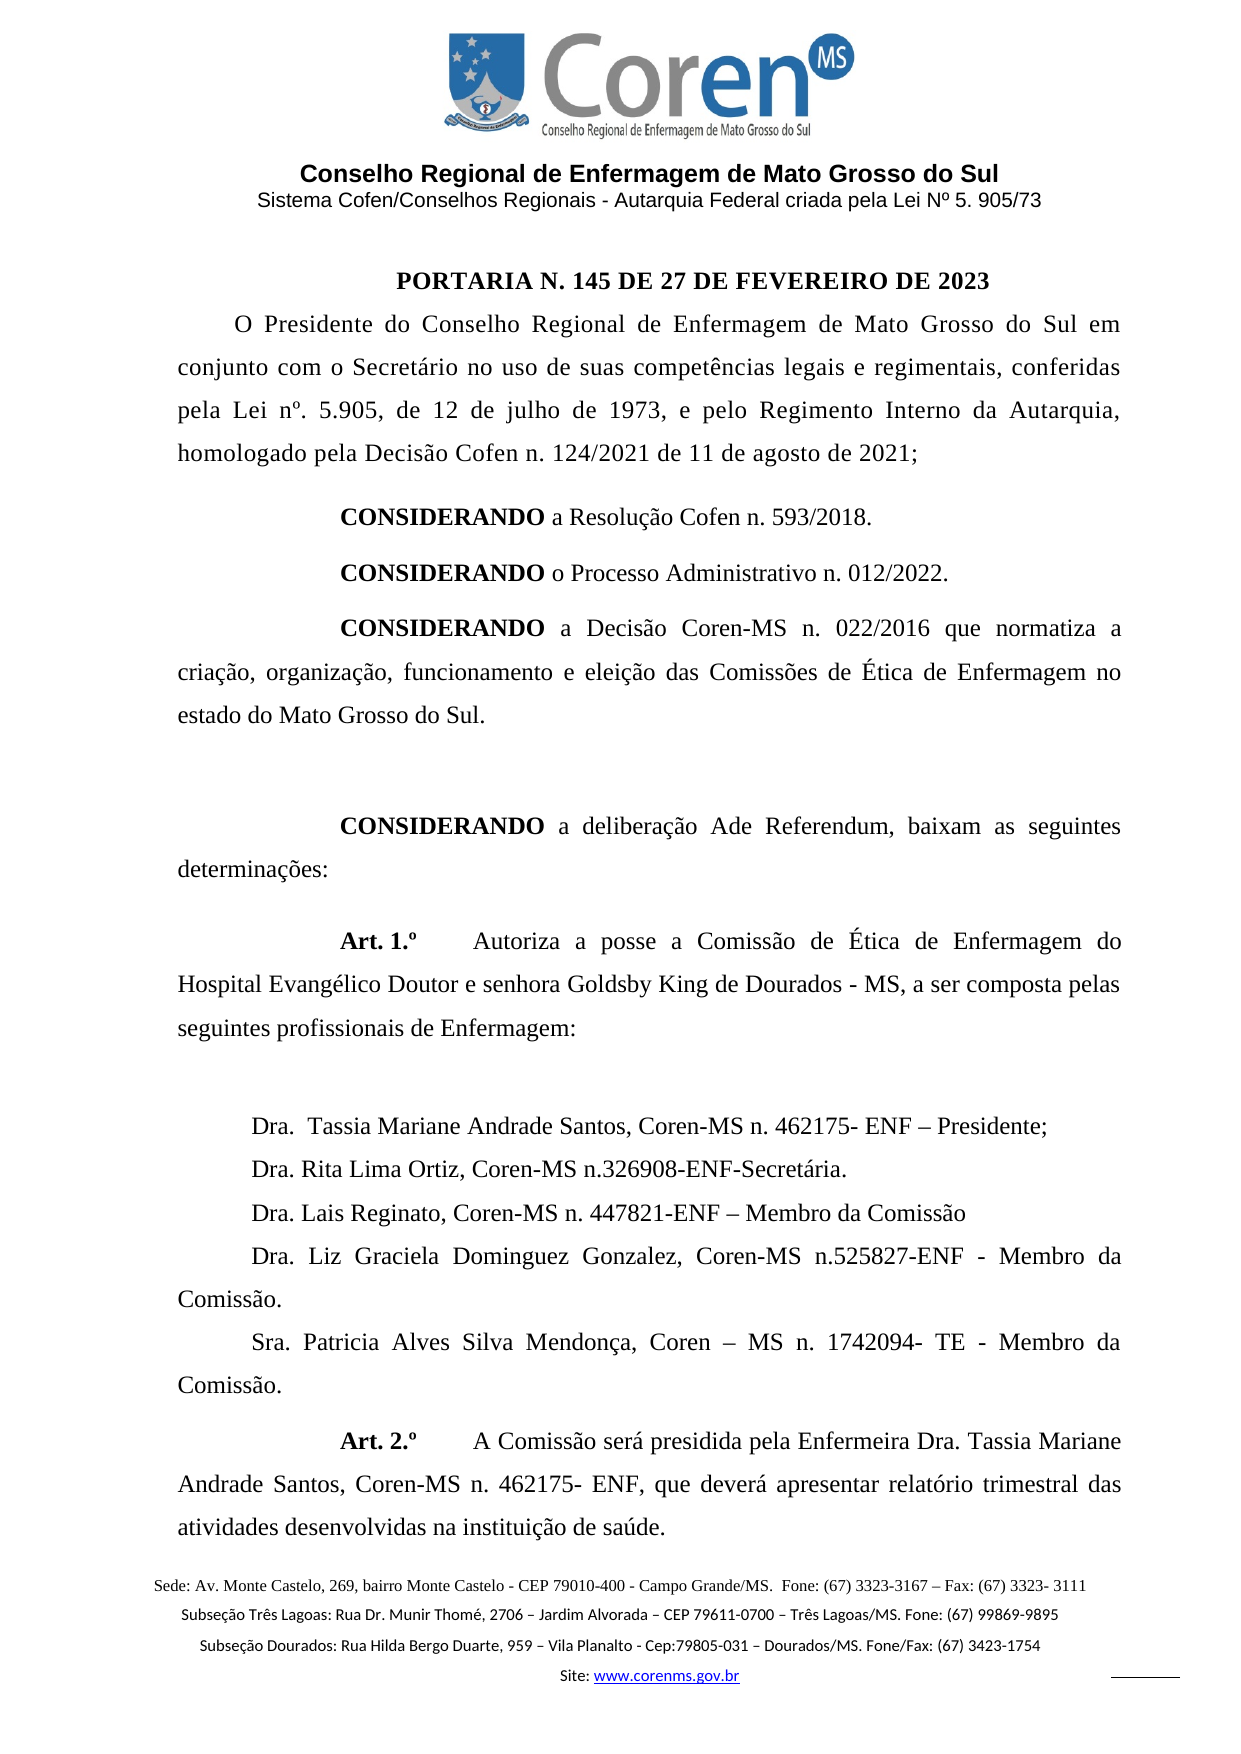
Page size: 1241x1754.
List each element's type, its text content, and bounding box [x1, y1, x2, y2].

list Autoriza a posse a Comissão de Ética de Enfermagem do Hospital Evangélico Doutor e senhora Goldsby King de Dourados - MS, a ser composta pelas seguintes profissionais de Enfermagem: [177, 926, 1122, 1041]
title Portaria n. 145 de 27 de FEVEREIRO de 2023 [177, 266, 1122, 294]
text Dra. Rita Lima Ortiz, Coren-MS n.326908-ENF-Secretária. [177, 1154, 1122, 1183]
text Dra. Tassia Mariane Andrade Santos, Coren-MS n. 462175- ENF – Presidente; [177, 1111, 1122, 1140]
picture [442, 30, 857, 143]
text CONSIDERANDO a Decisão Coren-MS n. 022/2016 que normatiza a criação, organização, funcionamento e eleição das Comissões de Ética de Enfermagem no estado do Mato Grosso do Sul. [177, 613, 1122, 728]
title O Presidente do Conselho Regional de Enfermagem de Mato Grosso do Sul em conjunto com o Secretário no uso de suas competências legais e regimentais, conferidas pela Lei nº. 5.905, de 12 de julho de 1973, e pelo Regimento Interno da Autarquia, homologado pela Decisão Cofen n. 124/2021 de 11 de agosto de 2021; [177, 309, 1122, 467]
text Dra. Liz Graciela Dominguez Gonzalez, Coren-MS n.525827-ENF - Membro da Comissão. [177, 1241, 1122, 1313]
text CONSIDERANDO a deliberação Ade Referendum, baixam as seguintes determinações: [177, 811, 1122, 883]
text Dra. Lais Reginato, Coren-MS n. 447821-ENF – Membro da Comissão [177, 1198, 1122, 1226]
text CONSIDERANDO o Processo Administrativo n. 012/2022. [177, 558, 1122, 587]
list A Comissão será presidida pela Enfermeira Dra. Tassia Mariane Andrade Santos, Coren-MS n. 462175- ENF, que deverá apresentar relatório trimestral das atividades desenvolvidas na instituição de saúde. [177, 1426, 1122, 1541]
text CONSIDERANDO a Resolução Cofen n. 593/2018. [177, 502, 1122, 531]
text Sra. Patricia Alves Silva Mendonça, Coren – MS n. 1742094- TE - Membro da Comissão. [177, 1327, 1122, 1399]
